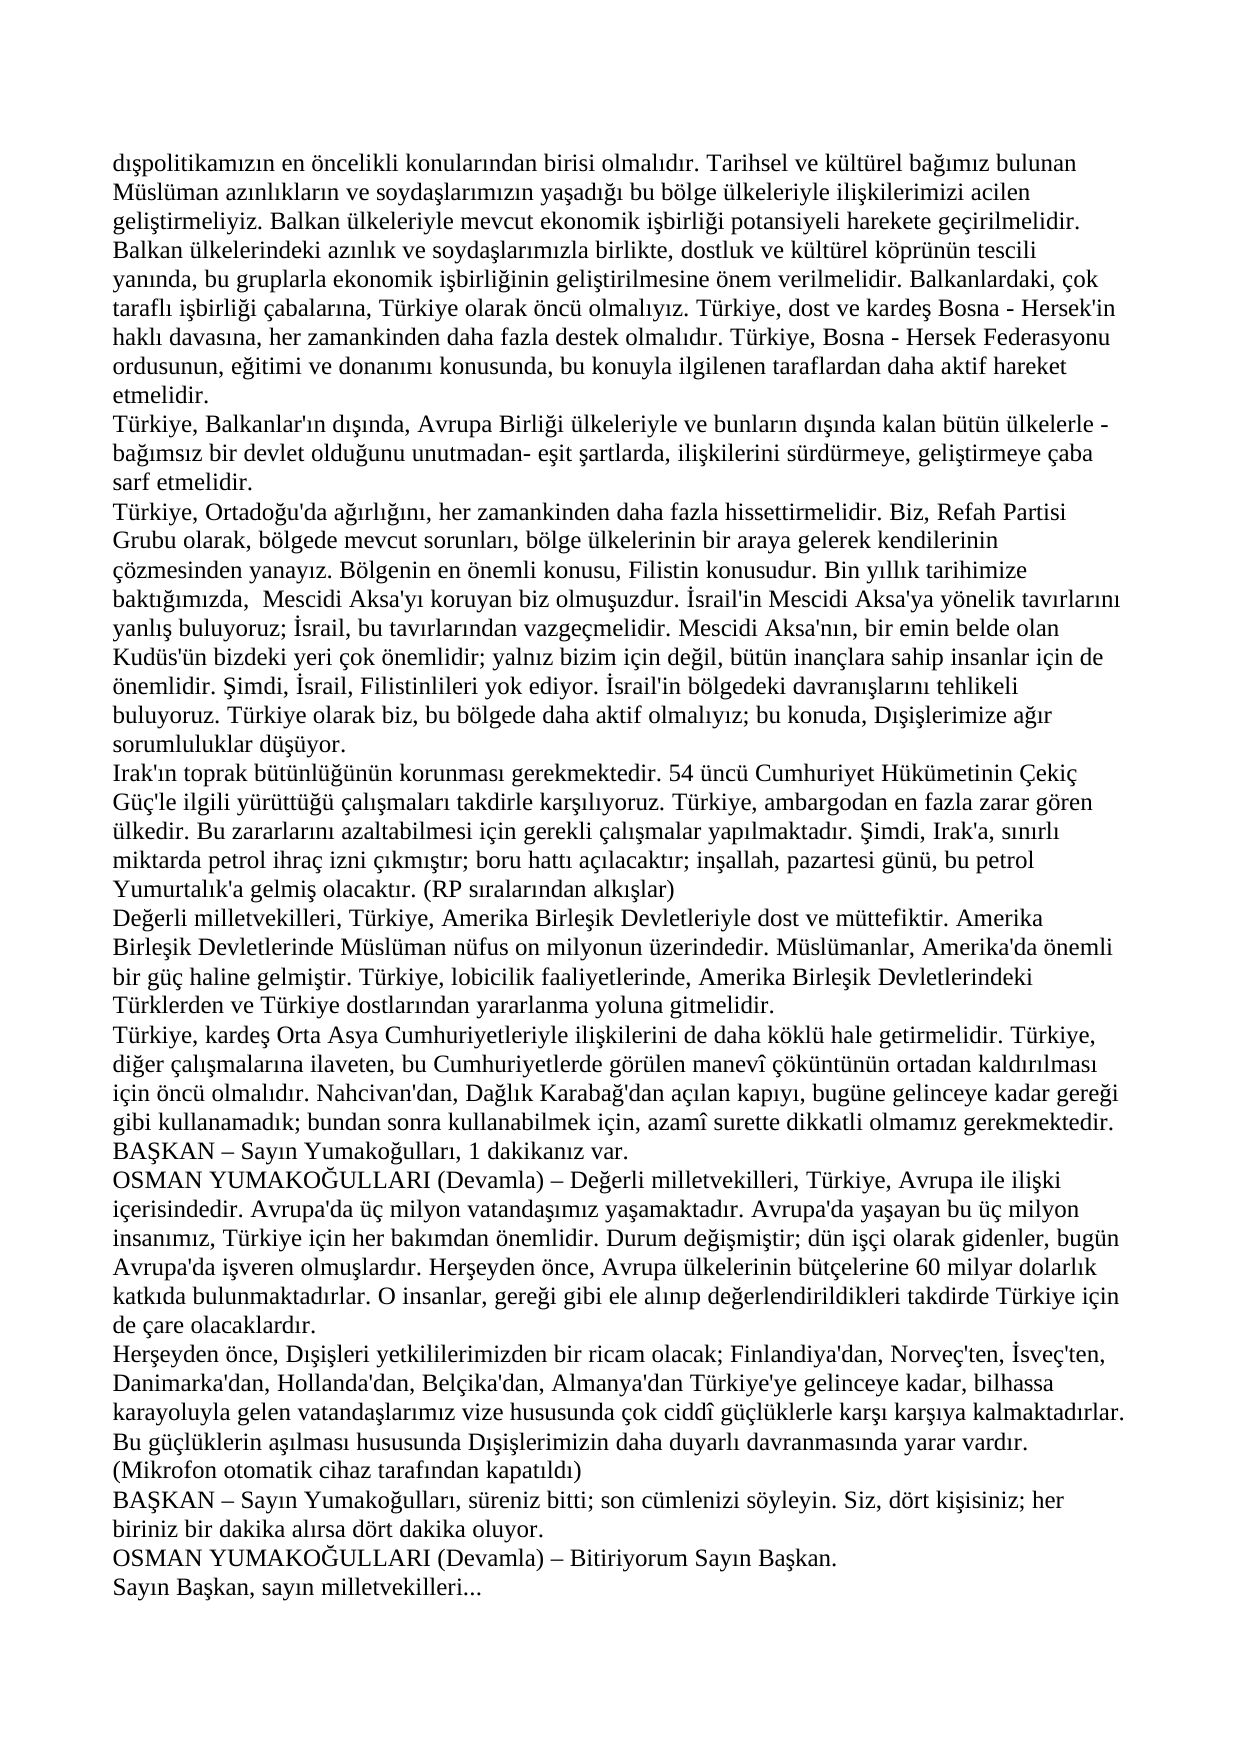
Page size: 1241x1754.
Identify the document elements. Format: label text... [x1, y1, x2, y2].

text BAŞKAN – Sayın Yumakoğulları, süreniz bitti; son cümlenizi söyleyin. Siz, dört kişisiniz; her biriniz bir dakika alırsa dört dakika oluyor. [112, 1484, 1128, 1543]
text Türkiye, Ortadoğu'da ağırlığını, her zamankinden daha fazla hissettirmelidir. Biz, Refah Partisi Grubu olarak, bölgede mevcut sorunları, bölge ülkelerinin bir araya gelerek kendilerinin çözmesinden yanayız. Bölgenin en önemli konusu, Filistin konusudur. Bin yıllık tarihimize baktığımızda, Mescidi Aksa'yı koruyan biz olmuşuzdur. İsrail'in Mescidi Aksa'ya yönelik tavırlarını yanlış buluyoruz; İsrail, bu tavırlarından vazgeçmelidir. Mescidi Aksa'nın, bir emin belde olan Kudüs'ün bizdeki yeri çok önemlidir; yalnız bizim için değil, bütün inançlara sahip insanlar için de önemlidir. Şimdi, İsrail, Filistinlileri yok ediyor. İsrail'in bölgedeki davranışlarını tehlikeli buluyoruz. Türkiye olarak biz, bu bölgede daha aktif olmalıyız; bu konuda, Dışişlerimize ağır sorumluluklar düşüyor. [112, 496, 1128, 758]
text Sayın Başkan, sayın milletvekilleri... [112, 1572, 1128, 1601]
text Türkiye, Balkanlar'ın dışında, Avrupa Birliği ülkeleriyle ve bunların dışında kalan bütün ülkelerle -bağımsız bir devlet olduğunu unutmadan- eşit şartlarda, ilişkilerini sürdürmeye, geliştirmeye çaba sarf etmelidir. [112, 409, 1128, 496]
text (Mikrofon otomatik cihaz tarafından kapatıldı) [112, 1455, 1128, 1484]
text Türkiye, kardeş Orta Asya Cumhuriyetleriyle ilişkilerini de daha köklü hale getirmelidir. Türkiye, diğer çalışmalarına ilaveten, bu Cumhuriyetlerde görülen manevî çöküntünün ortadan kaldırılması için öncü olmalıdır. Nahcivan'dan, Dağlık Karabağ'dan açılan kapıyı, bugüne gelinceye kadar gereği gibi kullanamadık; bundan sonra kullanabilmek için, azamî surette dikkatli olmamız gerekmektedir. [112, 1019, 1128, 1136]
text Herşeyden önce, Dışişleri yetkililerimizden bir ricam olacak; Finlandiya'dan, Norveç'ten, İsveç'ten, Danimarka'dan, Hollanda'dan, Belçika'dan, Almanya'dan Türkiye'ye gelinceye kadar, bilhassa karayoluyla gelen vatandaşlarımız vize hususunda çok ciddî güçlüklerle karşı karşıya kalmaktadırlar. Bu güçlüklerin aşılması hususunda Dışişlerimizin daha duyarlı davranmasında yarar vardır. [112, 1339, 1128, 1455]
text BAŞKAN – Sayın Yumakoğulları, 1 dakikanız var. [112, 1136, 1128, 1165]
text Irak'ın toprak bütünlüğünün korunması gerekmektedir. 54 üncü Cumhuriyet Hükümetinin Çekiç Güç'le ilgili yürüttüğü çalışmaları takdirle karşılıyoruz. Türkiye, ambargodan en fazla zarar gören ülkedir. Bu zararlarını azaltabilmesi için gerekli çalışmalar yapılmaktadır. Şimdi, Irak'a, sınırlı miktarda petrol ihraç izni çıkmıştır; boru hattı açılacaktır; inşallah, pazartesi günü, bu petrol Yumurtalık'a gelmiş olacaktır. (RP sıralarından alkışlar) [112, 758, 1128, 903]
text OSMAN YUMAKOĞULLARI (Devamla) – Bitiriyorum Sayın Başkan. [112, 1543, 1128, 1572]
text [112, 148, 1128, 409]
text Değerli milletvekilleri, Türkiye, Amerika Birleşik Devletleriyle dost ve müttefiktir. Amerika Birleşik Devletlerinde Müslüman nüfus on milyonun üzerindedir. Müslümanlar, Amerika'da önemli bir güç haline gelmiştir. Türkiye, lobicilik faaliyetlerinde, Amerika Birleşik Devletlerindeki Türklerden ve Türkiye dostlarından yararlanma yoluna gitmelidir. [112, 903, 1128, 1019]
text OSMAN YUMAKOĞULLARI (Devamla) – Değerli milletvekilleri, Türkiye, Avrupa ile ilişki içerisindedir. Avrupa'da üç milyon vatandaşımız yaşamaktadır. Avrupa'da yaşayan bu üç milyon insanımız, Türkiye için her bakımdan önemlidir. Durum değişmiştir; dün işçi olarak gidenler, bugün Avrupa'da işveren olmuşlardır. Herşeyden önce, Avrupa ülkelerinin bütçelerine 60 milyar dolarlık katkıda bulunmaktadırlar. O insanlar, gereği gibi ele alınıp değerlendirildikleri takdirde Türkiye için de çare olacaklardır. [112, 1165, 1128, 1339]
